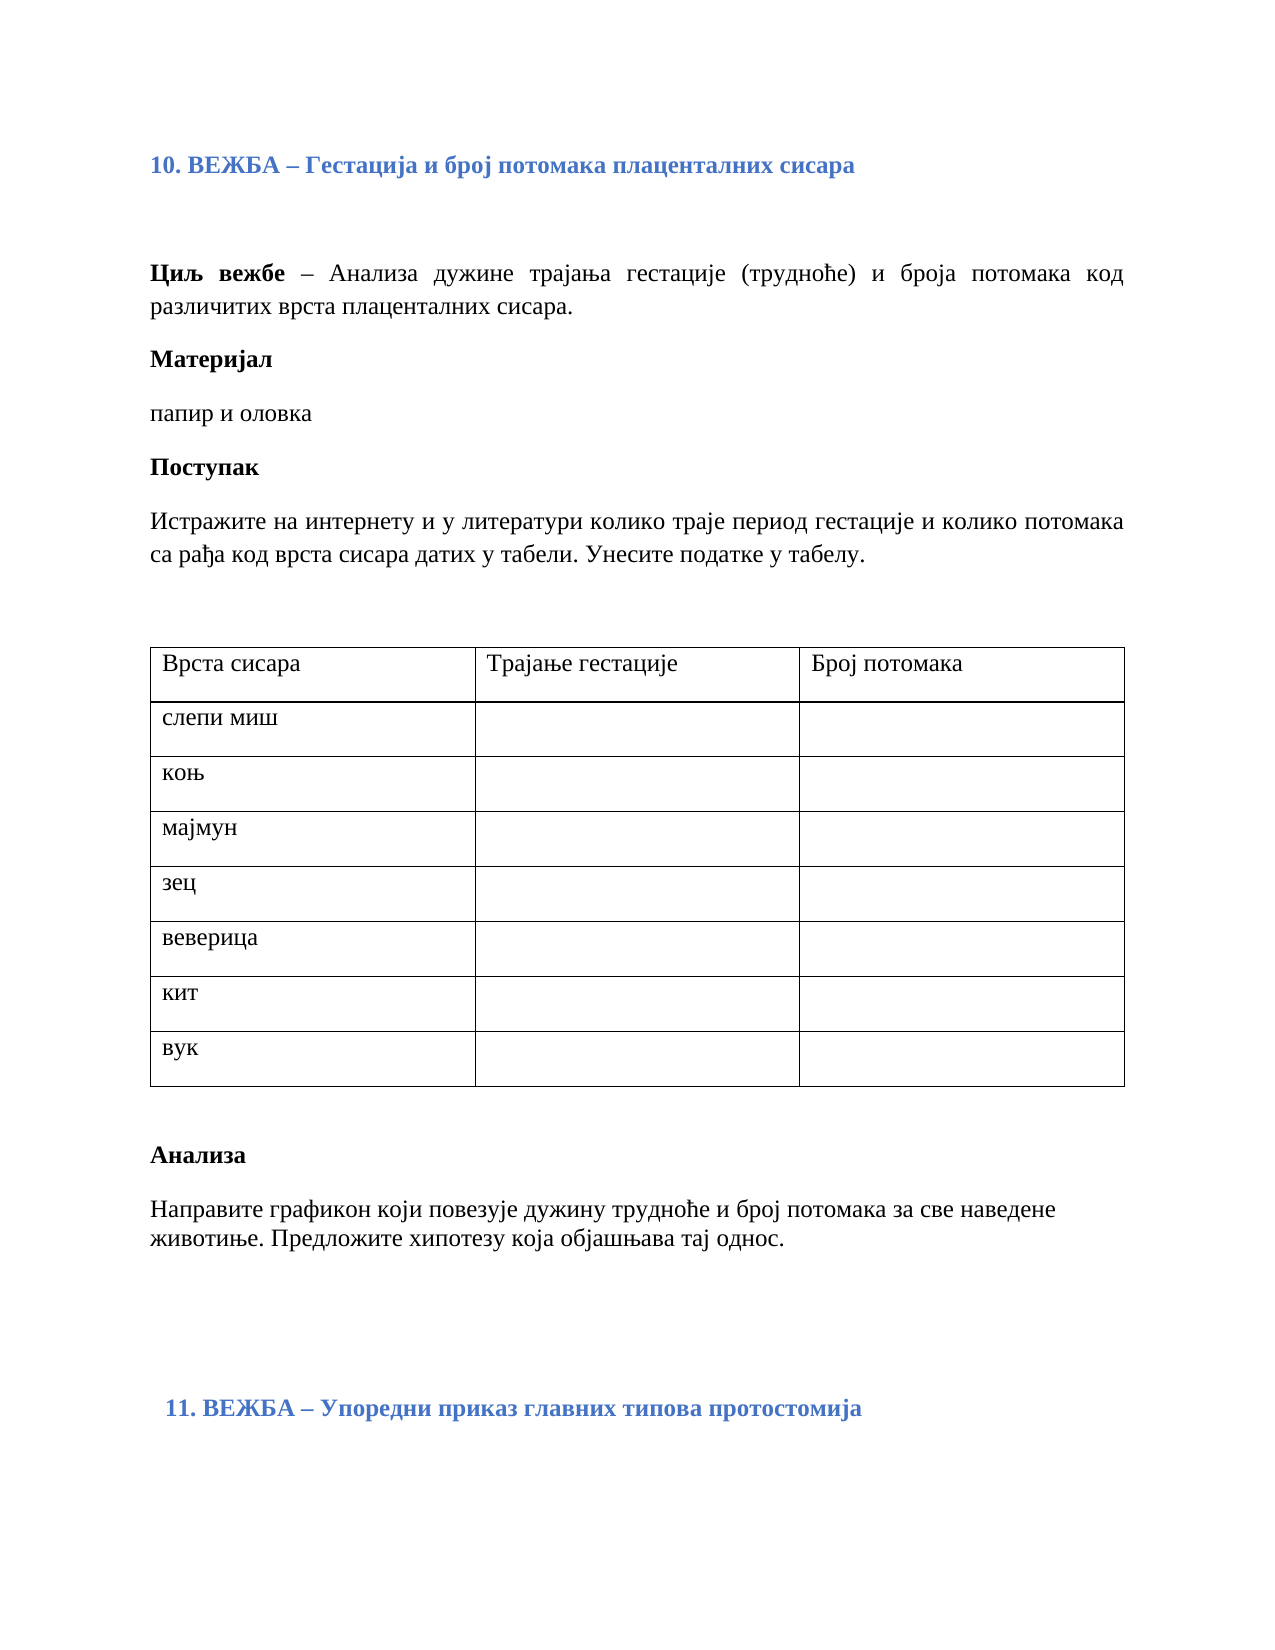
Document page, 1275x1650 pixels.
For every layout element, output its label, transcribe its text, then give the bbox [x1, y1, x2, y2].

table_cell [476, 757, 799, 811]
table_header Врста сисара [151, 648, 475, 701]
table_cell [476, 1032, 799, 1086]
table_cell вук [151, 1032, 475, 1086]
table_cell [476, 922, 799, 976]
text Анализа [150, 1141, 1125, 1169]
table_cell [476, 867, 799, 921]
table_cell кит [151, 977, 475, 1031]
text Циљ вежбе – Анализа дужине трајања гестације (трудноће) и броја потомака код различитих врста плаценталних сисара. [150, 258, 1125, 319]
text Направите графикон који повезује дужину трудноће и број потомака за све наведене животиње. Предложите хипотезу која објашњава тај однос. [150, 1194, 1125, 1252]
table_header Трајање гестације [476, 648, 799, 701]
table_cell слепи миш [151, 703, 475, 756]
text папир и оловка [150, 398, 1125, 427]
table_header Број потомака [800, 648, 1124, 701]
table_cell [476, 703, 799, 756]
text Материјал [150, 344, 1125, 373]
table_cell зец [151, 867, 475, 921]
table_cell [800, 757, 1124, 811]
table_cell [800, 977, 1124, 1031]
list ВЕЖБА – Упоредни приказ главних типова протостомија [165, 1393, 1125, 1421]
table_cell [800, 703, 1124, 756]
list ВЕЖБА – Гестација и број потомака плаценталних сисара [150, 150, 1125, 179]
text Поступак [150, 452, 1125, 481]
table_cell [476, 977, 799, 1031]
table_cell мајмун [151, 812, 475, 866]
table_cell [476, 812, 799, 866]
table_cell [800, 1032, 1124, 1086]
table_cell коњ [151, 757, 475, 811]
table_cell [800, 867, 1124, 921]
text Истражите на интернету и у литератури колико траје период гестације и колико потомака са рађа код врста сисара датих у табели. Унесите податке у табелу. [150, 506, 1125, 568]
table_cell [800, 922, 1124, 976]
table_cell веверица [151, 922, 475, 976]
table_cell [800, 812, 1124, 866]
